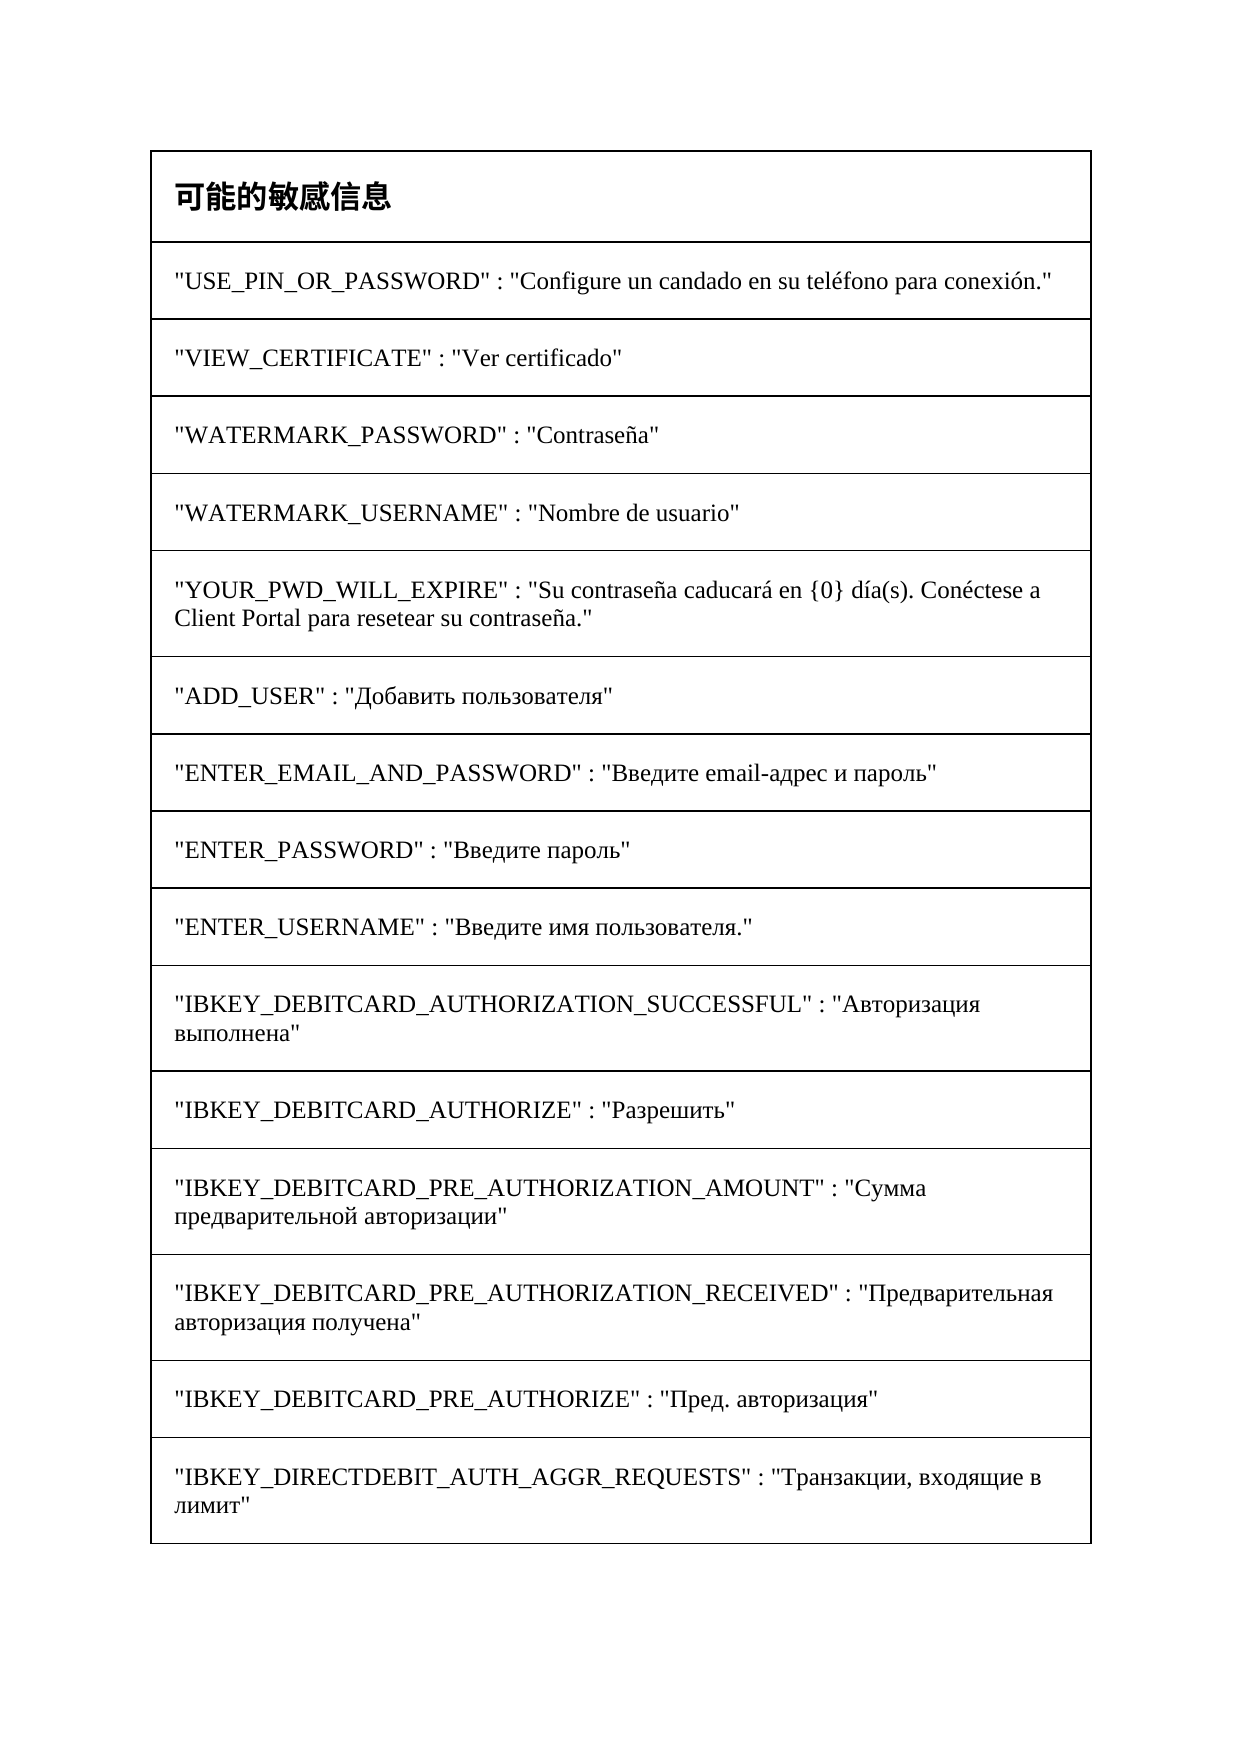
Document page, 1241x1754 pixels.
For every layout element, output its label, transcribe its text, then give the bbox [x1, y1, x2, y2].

table_cell "USE_PIN_OR_PASSWORD" : "Configure un candado en su teléfono para conexión." [152, 243, 1090, 318]
table_header 可能的敏感信息 [152, 152, 1090, 241]
table_cell "IBKEY_DEBITCARD_PRE_AUTHORIZATION_RECEIVED" : "Предварительная авторизация получена" [152, 1255, 1090, 1359]
table_cell "ADD_USER" : "Добавить пользователя" [152, 657, 1090, 733]
table_cell "WATERMARK_PASSWORD" : "Contraseña" [152, 397, 1090, 473]
table_cell "ENTER_PASSWORD" : "Введите пароль" [152, 812, 1090, 887]
table_cell "IBKEY_DEBITCARD_AUTHORIZATION_SUCCESSFUL" : "Авторизация выполнена" [152, 966, 1090, 1070]
table_cell "IBKEY_DEBITCARD_PRE_AUTHORIZATION_AMOUNT" : "Сумма предварительной авторизации" [152, 1149, 1090, 1253]
table_cell "WATERMARK_USERNAME" : "Nombre de usuario" [152, 474, 1090, 550]
table_cell "YOUR_PWD_WILL_EXPIRE" : "Su contraseña caducará en {0} día(s). Conéctese a Client Portal para resetear su contraseña." [152, 551, 1090, 656]
table_cell "ENTER_EMAIL_AND_PASSWORD" : "Введите email-адрес и пароль" [152, 735, 1090, 810]
table_cell "VIEW_CERTIFICATE" : "Ver certificado" [152, 320, 1090, 395]
table_cell "IBKEY_DEBITCARD_AUTHORIZE" : "Разрешить" [152, 1072, 1090, 1148]
table_cell "ENTER_USERNAME" : "Введите имя пользователя." [152, 889, 1090, 964]
table_cell "IBKEY_DEBITCARD_PRE_AUTHORIZE" : "Пред. авторизация" [152, 1361, 1090, 1437]
table_cell "IBKEY_DIRECTDEBIT_AUTH_AGGR_REQUESTS" : "Транзакции, входящие в лимит" [152, 1438, 1090, 1543]
